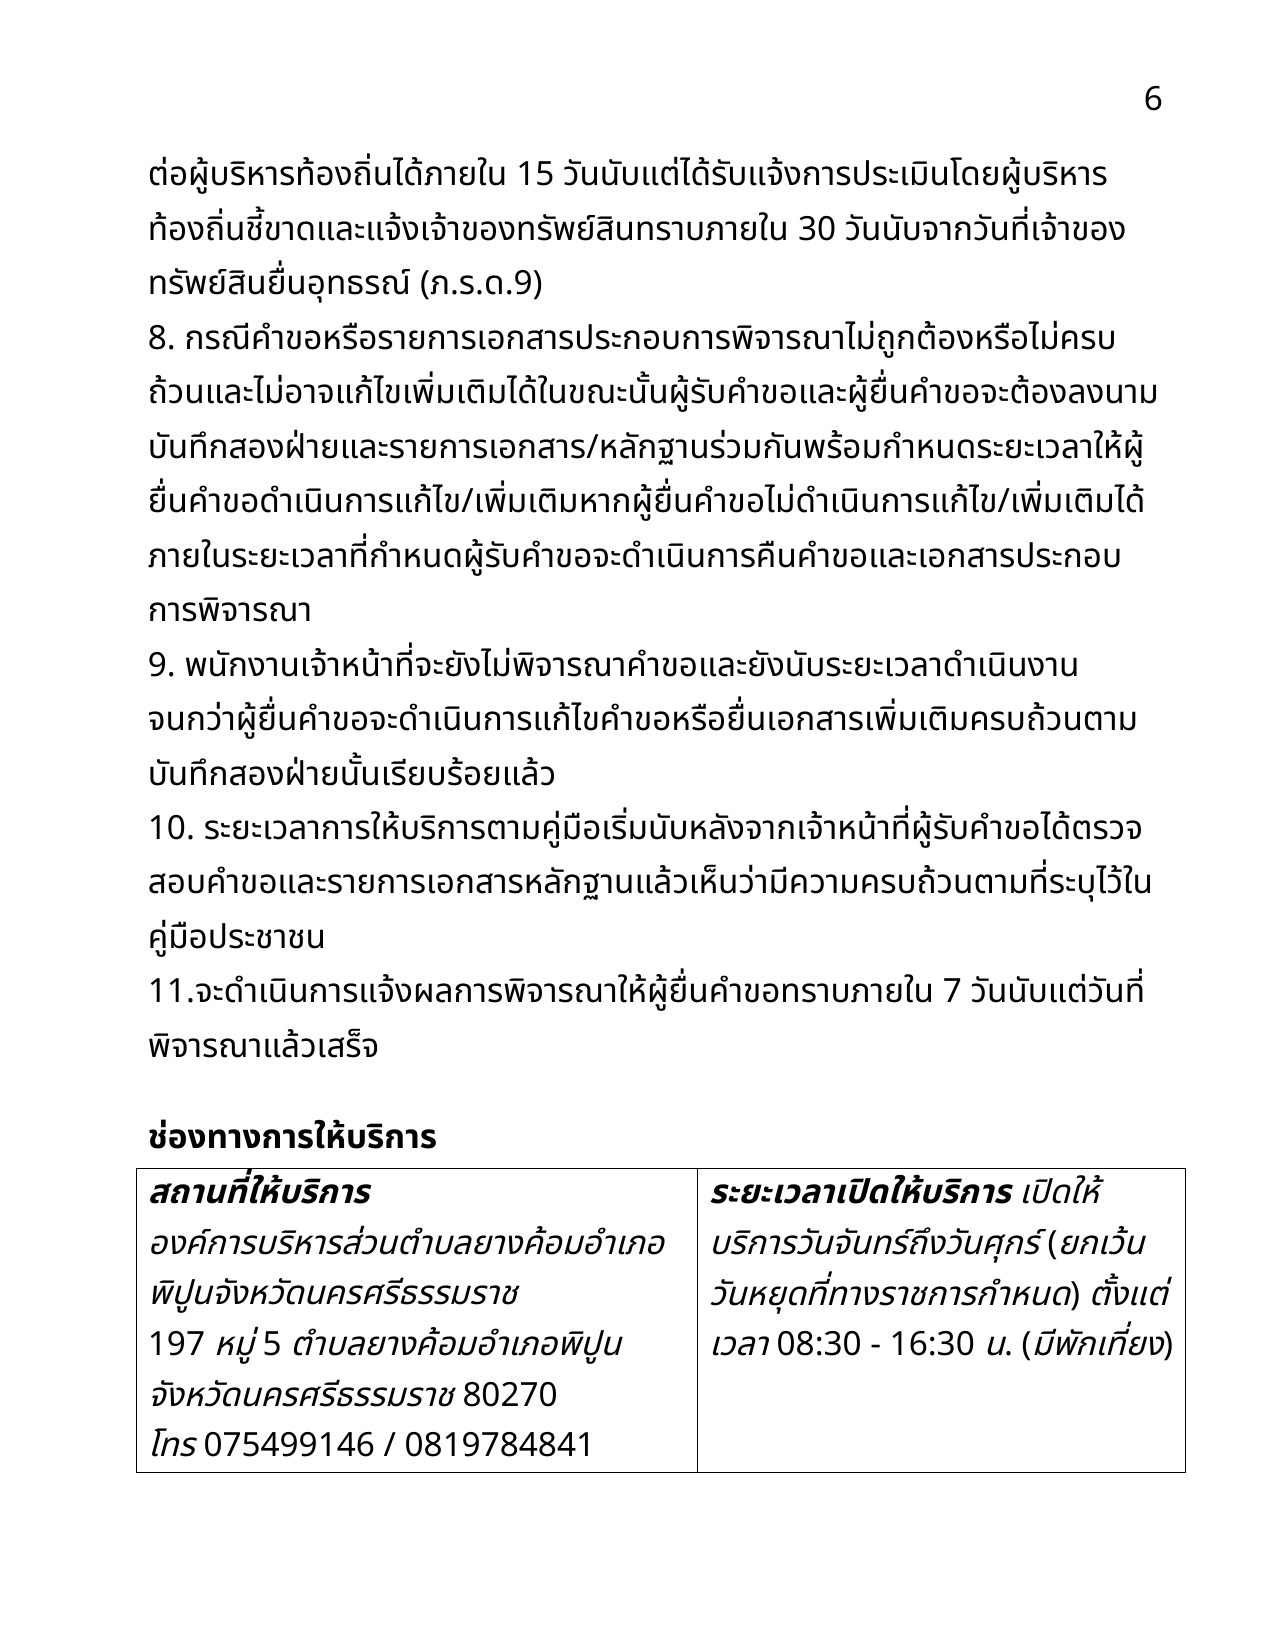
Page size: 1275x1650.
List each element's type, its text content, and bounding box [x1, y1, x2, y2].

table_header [137, 1169, 697, 1472]
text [148, 150, 1162, 1072]
text ช่องทางการให้บริการ [148, 1113, 1162, 1163]
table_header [698, 1169, 1185, 1472]
